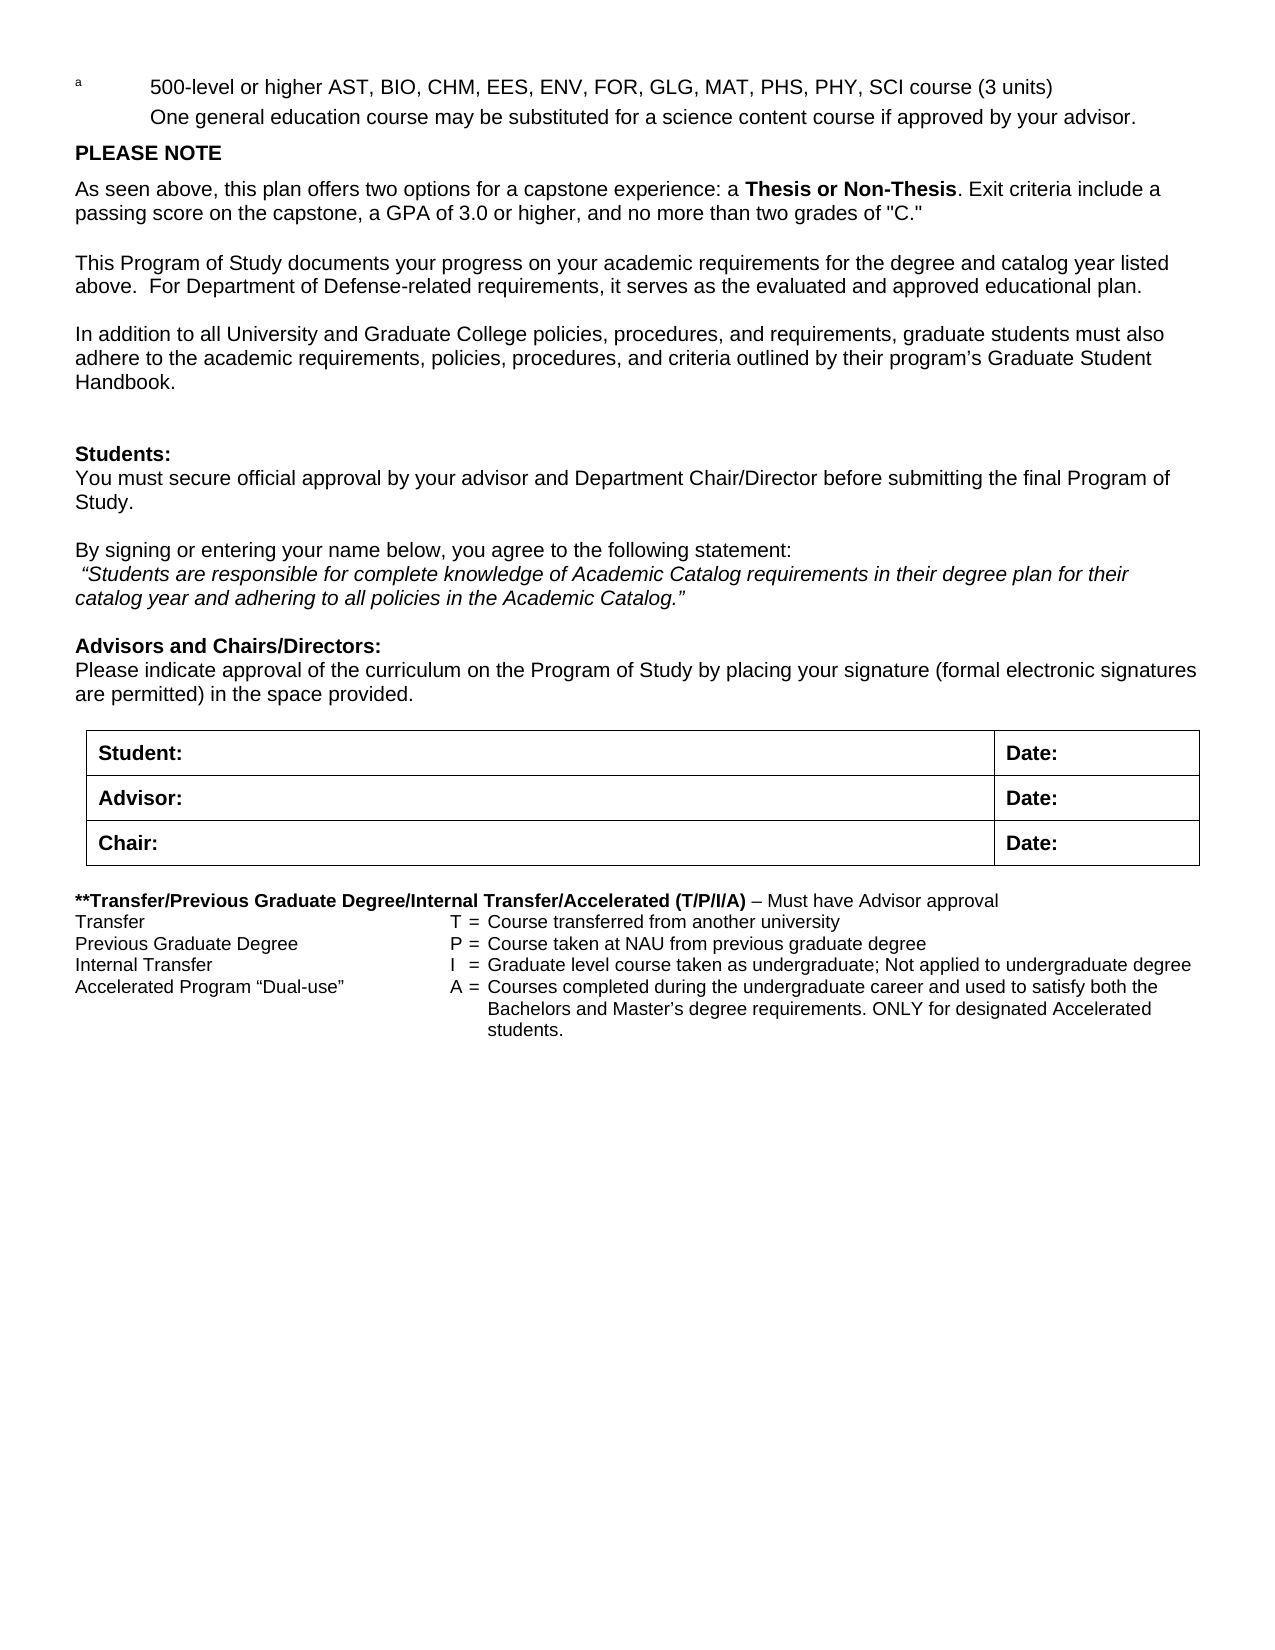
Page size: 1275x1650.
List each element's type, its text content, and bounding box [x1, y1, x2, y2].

text a 500-level or higher AST, BIO, CHM, EES, ENV, FOR, GLG, MAT, PHS, PHY, SCI course (3 units) [75, 75, 1200, 99]
text In addition to all University and Graduate College policies, procedures, and requirements, graduate students must also adhere to the academic requirements, policies, procedures, and criteria outlined by their program’s Graduate Student Handbook. [75, 322, 1200, 394]
text **Transfer/Previous Graduate Degree/Internal Transfer/Accelerated (T/P/I/A) – Must have Advisor approval [75, 889, 1200, 911]
text Please indicate approval of the curriculum on the Program of Study by placing your signature (formal electronic signatures are permitted) in the space provided. [75, 658, 1200, 706]
table_header Student: [87, 731, 994, 774]
text You must secure official approval by your advisor and Department Chair/Director before submitting the final Program of Study. [75, 466, 1200, 514]
text “Students are responsible for complete knowledge of Academic Catalog requirements in their degree plan for their catalog year and adhering to all policies in the Academic Catalog.” [75, 562, 1200, 610]
text Transfer T = Course transferred from another university [75, 911, 1200, 933]
text Advisors and Chairs/Directors: [75, 634, 1200, 658]
text This Program of Study documents your progress on your academic requirements for the degree and catalog year listed above. For Department of Defense-related requirements, it serves as the evaluated and approved educational plan. [75, 250, 1200, 298]
text As seen above, this plan offers two options for a capstone experience: a Thesis or Non-Thesis. Exit criteria include a passing score on the capstone, a GPA of 3.0 or higher, and no more than two grades of "C." [75, 177, 1200, 225]
text Students: [75, 442, 1200, 466]
text By signing or entering your name below, you agree to the following statement: [75, 538, 1200, 562]
text One general education course may be substituted for a science content course if approved by your advisor. [75, 105, 1200, 129]
text Internal Transfer I = Graduate level course taken as undergraduate; Not applied to undergraduate degree [75, 954, 1200, 976]
table_cell Advisor: [87, 776, 994, 819]
table_cell Chair: [87, 821, 994, 864]
table_cell Date: [995, 821, 1199, 864]
text Previous Graduate Degree P = Course taken at NAU from previous graduate degree [75, 933, 1200, 954]
text Please Note [75, 141, 1200, 165]
table_header Date: [995, 731, 1199, 774]
text Accelerated Program “Dual-use” A = Courses completed during the undergraduate career and used to satisfy both the Bachelors and Master’s degree requirements. ONLY for designated Accelerated students. [75, 976, 1200, 1041]
table_cell Date: [995, 776, 1199, 819]
